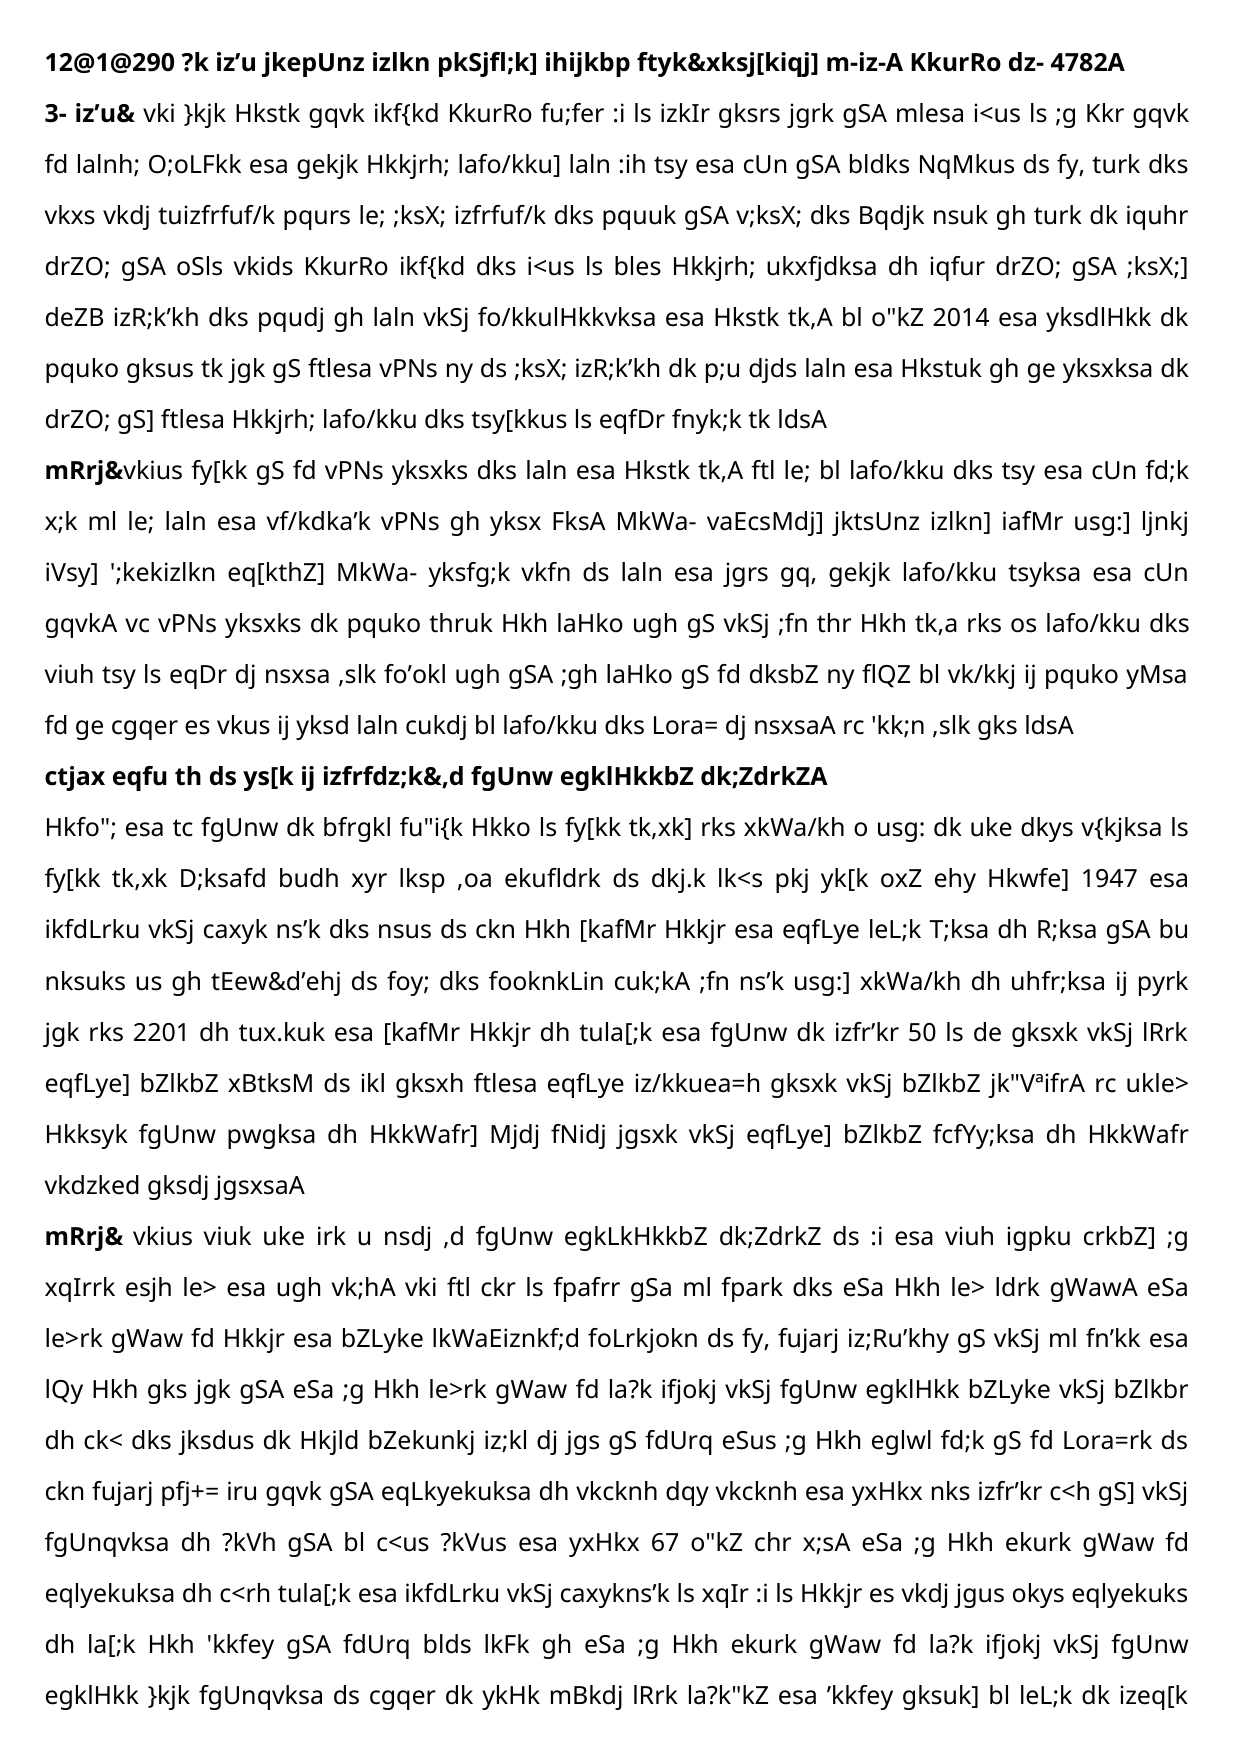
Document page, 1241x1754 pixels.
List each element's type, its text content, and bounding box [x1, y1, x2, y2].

text Hkfo"; esa tc fgUnw dk bfrgkl fu"i{k Hkko ls fy[kk tk,xk] rks xkWa/kh o usg: dk uke dkys v{kjksa ls fy[kk tk,xk D;ksafd budh xyr lksp ,oa ekufldrk ds dkj.k lk<s pkj yk[k oxZ ehy Hkwfe] 1947 esa ikfdLrku vkSj caxyk ns’k dks nsus ds ckn Hkh [kafMr Hkkjr esa eqfLye leL;k T;ksa dh R;ksa gSA bu nksuks us gh tEew&d’ehj ds foy; dks fooknkLin cuk;kA ;fn ns’k usg:] xkWa/kh dh uhfr;ksa ij pyrk jgk rks 2201 dh tux.kuk esa [kafMr Hkkjr dh tula[;k esa fgUnw dk izfr’kr 50 ls de gksxk vkSj lRrk eqfLye] bZlkbZ xBtksM ds ikl gksxh ftlesa eqfLye iz/kkuea=h gksxk vkSj bZlkbZ jk"VªifrA rc ukle> Hkksyk fgUnw pwgksa dh HkkWafr] Mjdj fNidj jgsxk vkSj eqfLye] bZlkbZ fcfYy;ksa dh HkkWafr vkdzked gksdj jgsxsaA [44, 810, 1191, 1201]
text mRrj&vkius fy[kk gS fd vPNs yksxks dks laln esa Hkstk tk,A ftl le; bl lafo/kku dks tsy esa cUn fd;k x;k ml le; laln esa vf/kdka’k vPNs gh yksx FksA MkWa- vaEcsMdj] jktsUnz izlkn] iafMr usg:] ljnkj iVsy] ';kekizlkn eq[kthZ] MkWa- yksfg;k vkfn ds laln esa jgrs gq, gekjk lafo/kku tsyksa esa cUn gqvkA vc vPNs yksxks dk pquko thruk Hkh laHko ugh gS vkSj ;fn thr Hkh tk,a rks os lafo/kku dks viuh tsy ls eqDr dj nsxsa ,slk fo’okl ugh gSA ;gh laHko gS fd dksbZ ny flQZ bl vk/kkj ij pquko yMsa fd ge cgqer es vkus ij yksd laln cukdj bl lafo/kku dks Lora= dj nsxsaA rc 'kk;n ,slk gks ldsA [44, 453, 1191, 742]
text ctjax eqfu th ds ys[k ij izfrfdz;k&,d fgUnw egklHkkbZ dk;ZdrkZA [44, 759, 1191, 793]
text 12@1@290 ?k iz’u jkepUnz izlkn pkSjfl;k] ihijkbp ftyk&xksj[kiqj] m-iz-A KkurRo dz- 4782A [44, 44, 1191, 78]
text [44, 1218, 1191, 1712]
text 3- iz’u& vki }kjk Hkstk gqvk ikf{kd KkurRo fu;fer :i ls izkIr gksrs jgrk gSA mlesa i<us ls ;g Kkr gqvk fd lalnh; O;oLFkk esa gekjk Hkkjrh; lafo/kku] laln :ih tsy esa cUn gSA bldks NqMkus ds fy, turk dks vkxs vkdj tuizfrfuf/k pqurs le; ;ksX; izfrfuf/k dks pquuk gSA v;ksX; dks Bqdjk nsuk gh turk dk iquhr drZO; gSA oSls vkids KkurRo ikf{kd dks i<us ls bles Hkkjrh; ukxfjdksa dh iqfur drZO; gSA ;ksX;] deZB izR;k’kh dks pqudj gh laln vkSj fo/kkulHkkvksa esa Hkstk tk,A bl o"kZ 2014 esa yksdlHkk dk pquko gksus tk jgk gS ftlesa vPNs ny ds ;ksX; izR;k’kh dk p;u djds laln esa Hkstuk gh ge yksxksa dk drZO; gS] ftlesa Hkkjrh; lafo/kku dks tsy[kkus ls eqfDr fnyk;k tk ldsA [44, 95, 1191, 436]
